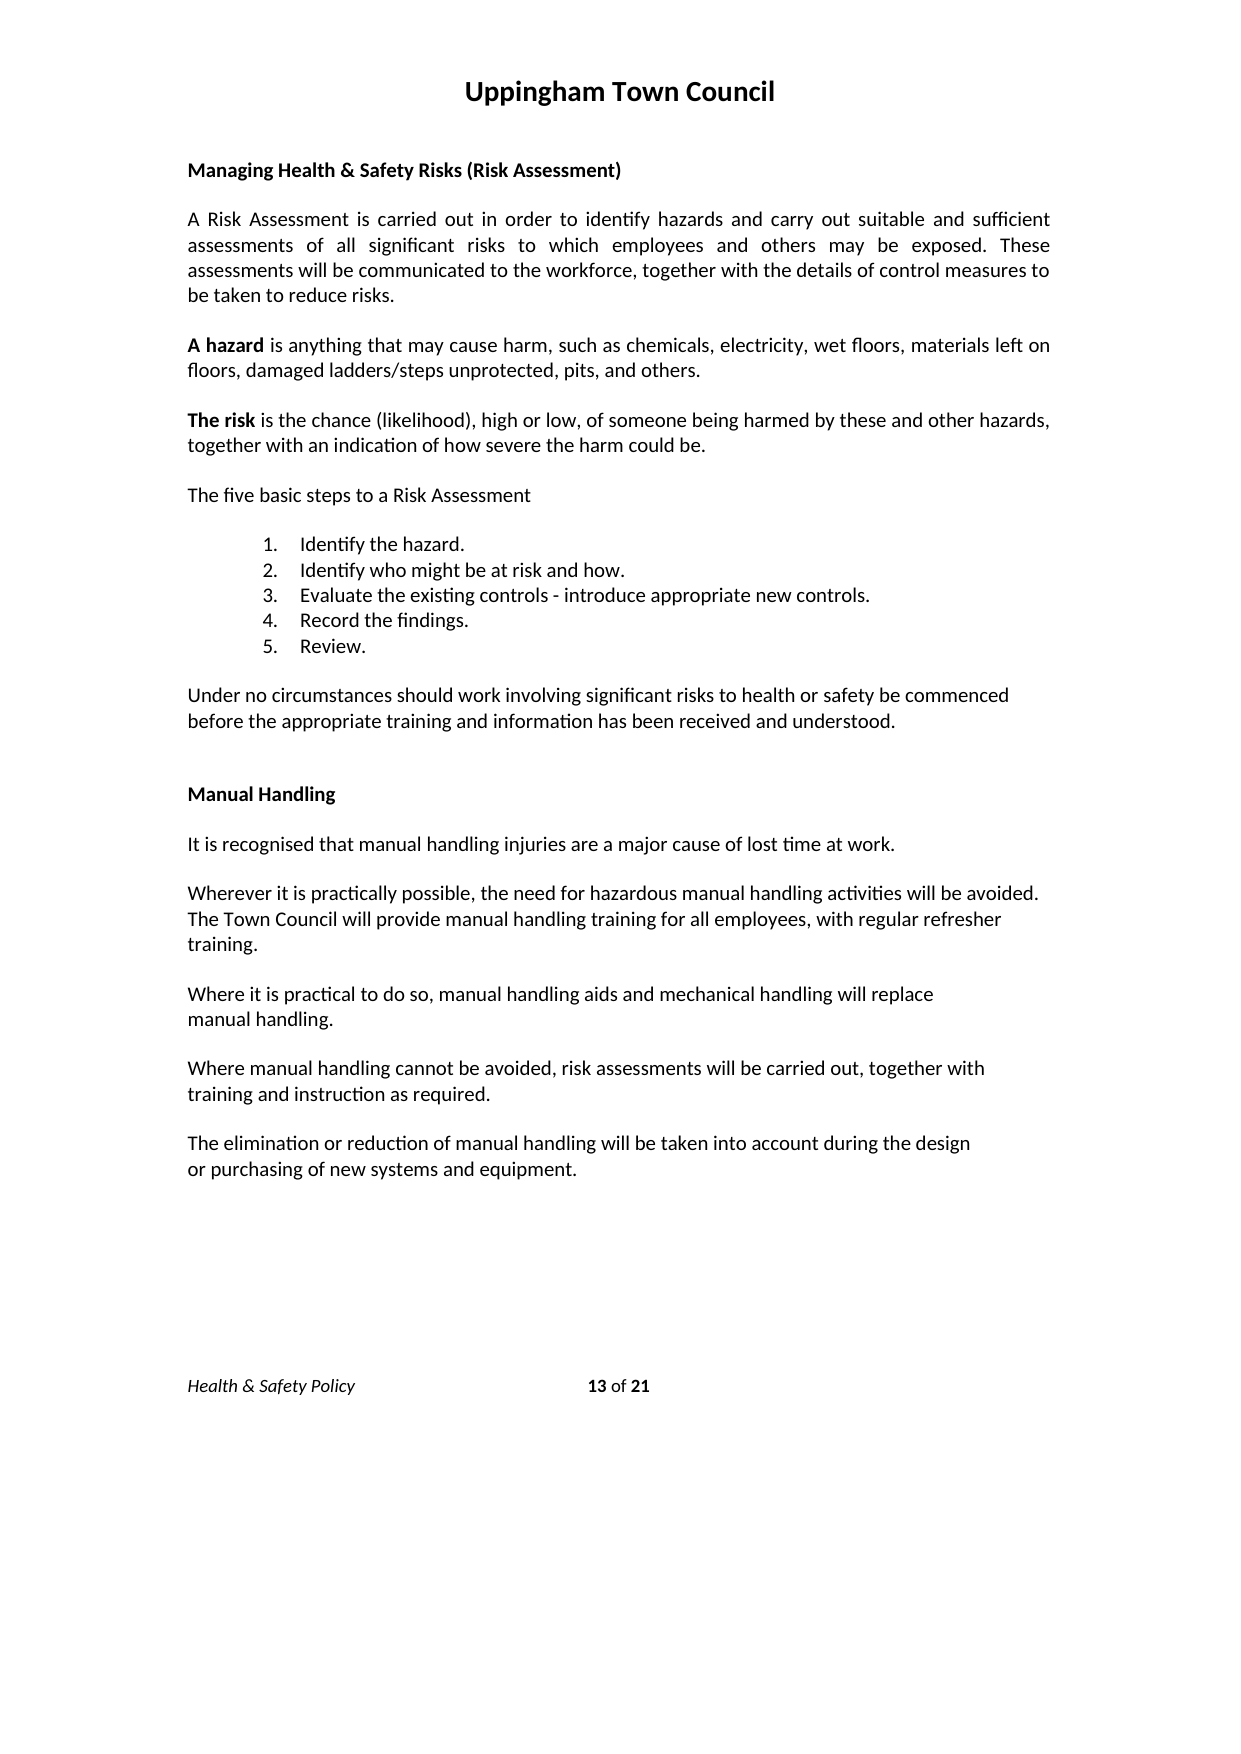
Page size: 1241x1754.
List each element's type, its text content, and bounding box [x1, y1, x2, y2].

text Health & Safety Policy 13 of 21 [187, 1374, 1090, 1397]
list Review. [262, 633, 1090, 658]
text The five basic steps to a Risk Assessment [187, 482, 1090, 507]
text Uppingham Town Council [150, 73, 1089, 109]
text Manual Handling [187, 781, 1090, 807]
text Wherever it is practically possible, the need for hazardous manual handling activities will be avoided. The Town Council will provide manual handling training for all employees, with regular refresher training. [187, 880, 1052, 957]
text A hazard is anything that may cause harm, such as chemicals, electricity, wet floors, materials left on floors, damaged ladders/steps unprotected, pits, and others. [187, 332, 1052, 383]
text It is recognised that manual handling injuries are a major cause of lost time at work. [187, 831, 1090, 856]
text The elimination or reduction of manual handling will be taken into account during the design or purchasing of new systems and equipment. [187, 1131, 994, 1181]
text A Risk Assessment is carried out in order to identify hazards and carry out suitable and sufficient assessments of all significant risks to which employees and others may be exposed. These assessments will be communicated to the workforce, together with the details of control measures to be taken to reduce risks. [187, 206, 1052, 308]
list Identify the hazard. [262, 531, 1090, 557]
list Evaluate the existing controls - introduce appropriate new controls. [262, 582, 1090, 608]
text The risk is the chance (likelihood), high or low, of someone being harmed by these and other hazards, together with an indication of how severe the harm could be. [187, 407, 1052, 458]
list Identify who might be at risk and how. [262, 557, 1090, 582]
text Where manual handling cannot be avoided, risk assessments will be carried out, together with training and instruction as required. [187, 1056, 1050, 1106]
text Where it is practical to do so, manual handling aids and mechanical handling will replace manual handling. [187, 981, 1002, 1032]
list Record the findings. [262, 608, 1090, 633]
text Under no circumstances should work involving significant risks to health or safety be commenced before the appropriate training and information has been received and understood. [187, 682, 1010, 733]
text Managing Health & Safety Risks (Risk Assessment) [187, 157, 1090, 182]
